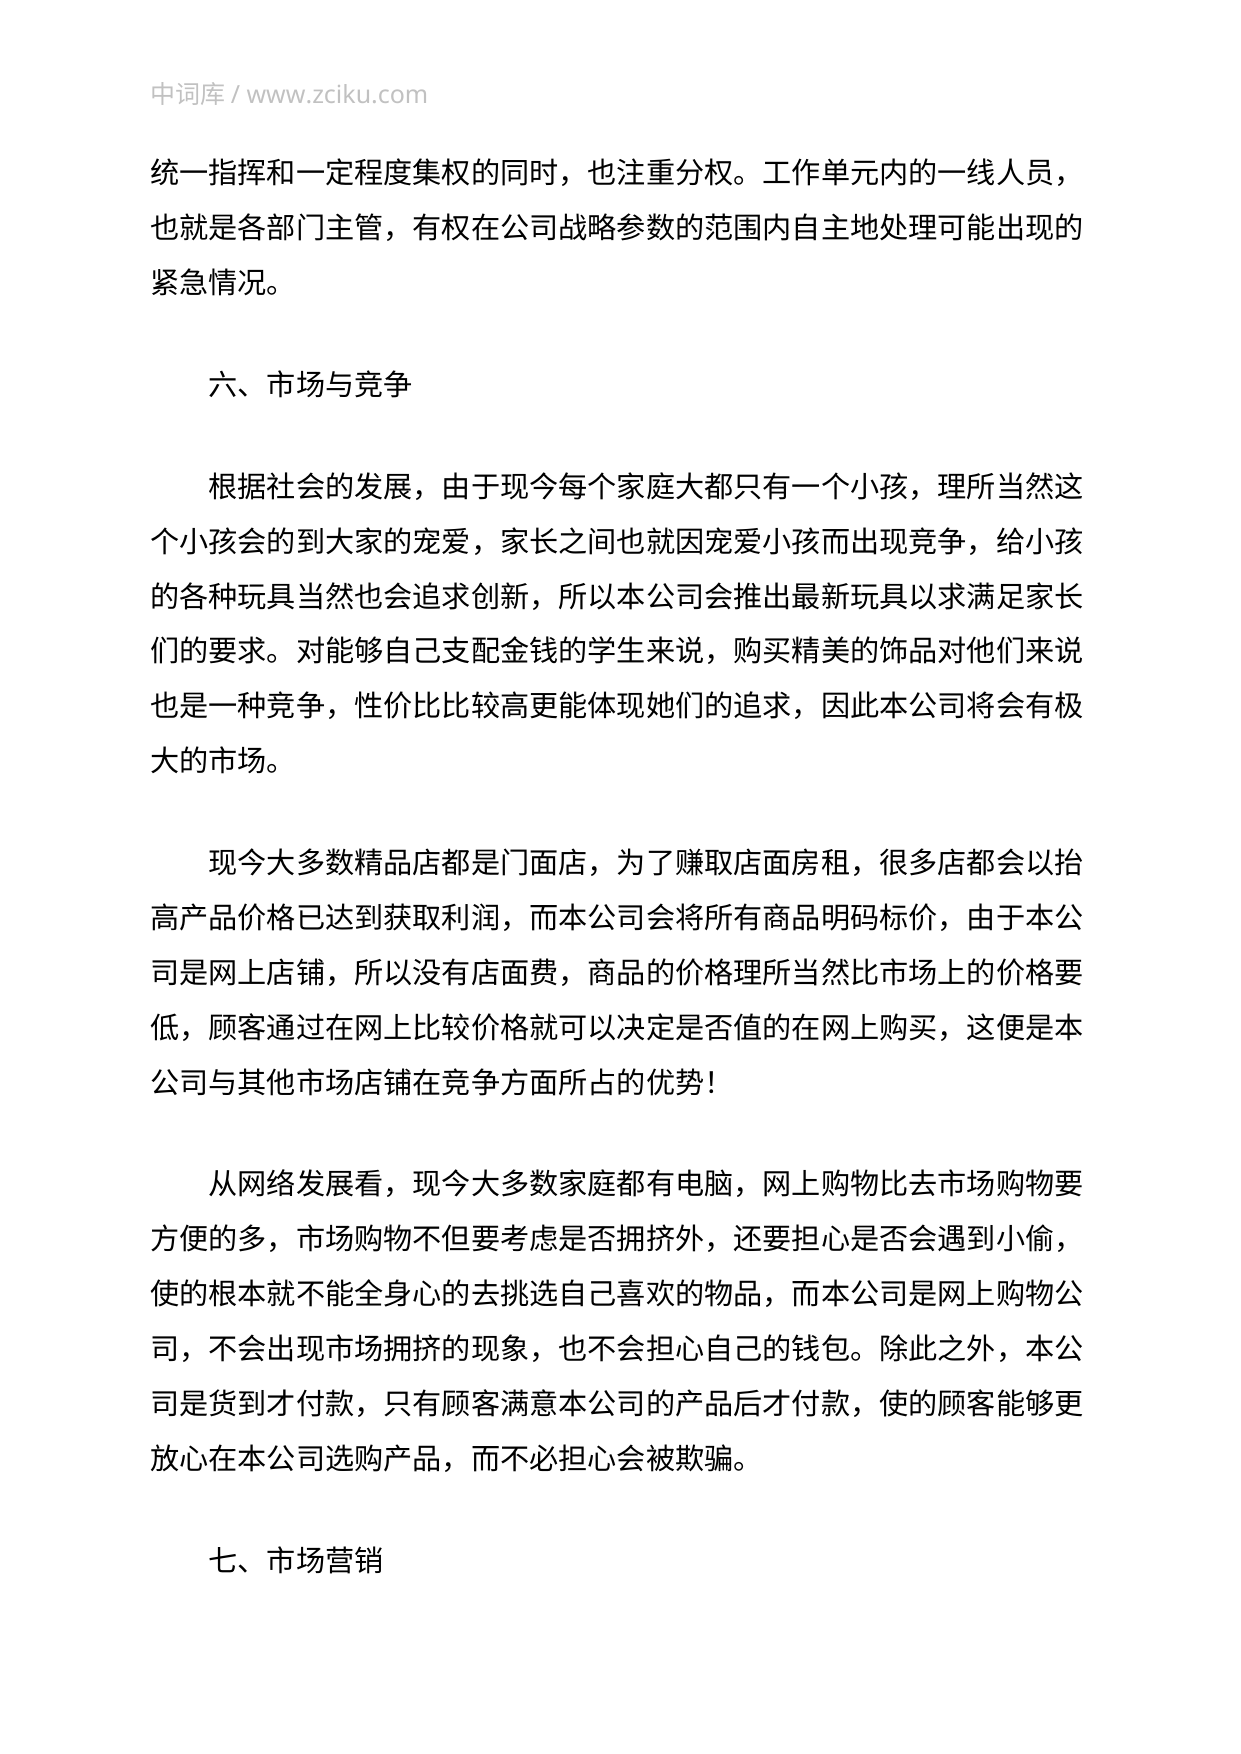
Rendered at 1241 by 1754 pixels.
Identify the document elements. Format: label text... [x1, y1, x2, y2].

text 六、市场与竞争 [150, 362, 1090, 404]
text 七、市场营销 [150, 1537, 1090, 1579]
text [150, 150, 1090, 302]
text 根据社会的发展，由于现今每个家庭大都只有一个小孩，理所当然这个小孩会的到大家的宠爱，家长之间也就因宠爱小孩而出现竞争，给小孩的各种玩具当然也会追求创新，所以本公司会推出最新玩具以求满足家长们的要求。对能够自己支配金钱的学生来说，购买精美的饰品对他们来说也是一种竞争，性价比比较高更能体现她们的追求，因此本公司将会有极大的市场。 [150, 463, 1090, 780]
text 从网络发展看，现今大多数家庭都有电脑，网上购物比去市场购物要方便的多，市场购物不但要考虑是否拥挤外，还要担心是否会遇到小偷，使的根本就不能全身心的去挑选自己喜欢的物品，而本公司是网上购物公司，不会出现市场拥挤的现象，也不会担心自己的钱包。除此之外，本公司是货到才付款，只有顾客满意本公司的产品后才付款，使的顾客能够更放心在本公司选购产品，而不必担心会被欺骗。 [150, 1161, 1090, 1478]
text 现今大多数精品店都是门面店，为了赚取店面房租，很多店都会以抬高产品价格已达到获取利润，而本公司会将所有商品明码标价，由于本公司是网上店铺，所以没有店面费，商品的价格理所当然比市场上的价格要低，顾客通过在网上比较价格就可以决定是否值的在网上购买，这便是本公司与其他市场店铺在竞争方面所占的优势！ [150, 839, 1090, 1101]
